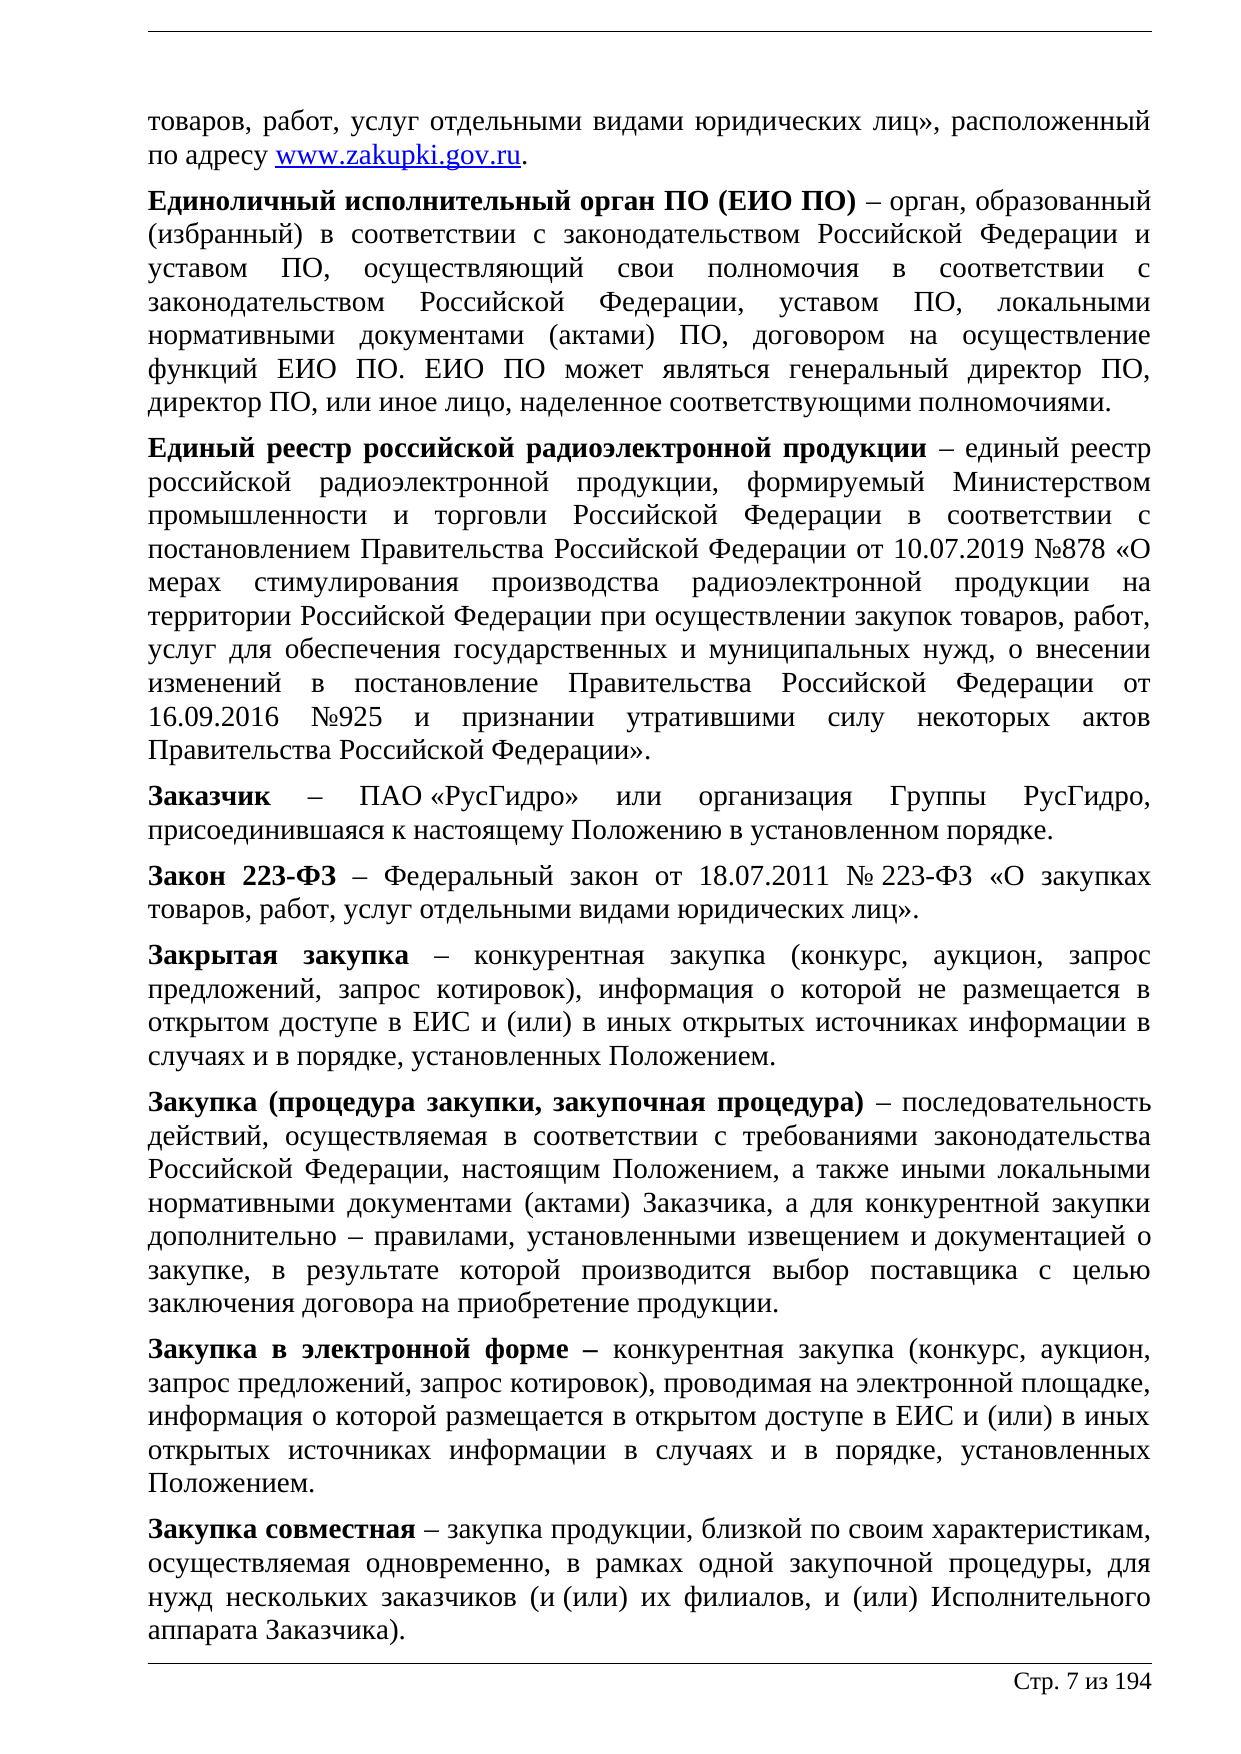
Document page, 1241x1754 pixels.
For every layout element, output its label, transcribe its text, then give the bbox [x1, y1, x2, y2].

text Закупка в электронной форме – конкурентная закупка (конкурс, аукцион, запрос предложений, запрос котировок), проводимая на электронной площадке, информация о которой размещается в открытом доступе в ЕИС и (или) в иных открытых источниках информации в случаях и в порядке, установленных Положением. [148, 1331, 1152, 1499]
text Единоличный исполнительный орган ПО (ЕИО ПО) – орган, образованный (избранный) в соответствии с законодательством Российской Федерации и уставом ПО, осуществляющий свои полномочия в соответствии с законодательством Российской Федерации, уставом ПО, локальными нормативными документами (актами) ПО, договором на осуществление функций ЕИО ПО. ЕИО ПО может являться генеральный директор ПО, директор ПО, или иное лицо, наделенное соответствующими полномочиями. [148, 183, 1152, 418]
text Заказчик – ПАО «РусГидро» или организация Группы РусГидро, присоединившаяся к настоящему Положению в установленном порядке. [148, 778, 1152, 845]
text Единый реестр российской радиоэлектронной продукции – единый реестр российской радиоэлектронной продукции, формируемый Министерством промышленности и торговли Российской Федерации в соответствии с постановлением Правительства Российской Федерации от 10.07.2019 №878 «О мерах стимулирования производства радиоэлектронной продукции на территории Российской Федерации при осуществлении закупок товаров, работ, услуг для обеспечения государственных и муниципальных нужд, о внесении изменений в постановление Правительства Российской Федерации от 16.09.2016 №925 и признании утратившими силу некоторых актов Правительства Российской Федерации». [148, 430, 1152, 766]
text Закрытая закупка – конкурентная закупка (конкурс, аукцион, запрос предложений, запрос котировок), информация о которой не размещается в открытом доступе в ЕИС и (или) в иных открытых источниках информации в случаях и в порядке, установленных Положением. [148, 937, 1152, 1072]
text Закупка (процедура закупки, закупочная процедура) – последовательность действий, осуществляемая в соответствии с требованиями законодательства Российской Федерации, настоящим Положением, а также иными локальными нормативными документами (актами) Заказчика, а для конкурентной закупки дополнительно – правилами, установленными извещением и документацией о закупке, в результате которой производится выбор поставщика с целью заключения договора на приобретение продукции. [148, 1084, 1152, 1319]
text Закупка совместная – закупка продукции, близкой по своим характеристикам, осуществляемая одновременно, в рамках одной закупочной процедуры, для нужд нескольких заказчиков (и (или) их филиалов, и (или) Исполнительного аппарата Заказчика). [148, 1512, 1152, 1646]
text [148, 103, 1152, 171]
text Закон 223-ФЗ – Федеральный закон от 18.07.2011 № 223-ФЗ «О закупках товаров, работ, услуг отдельными видами юридических лиц». [148, 858, 1152, 925]
